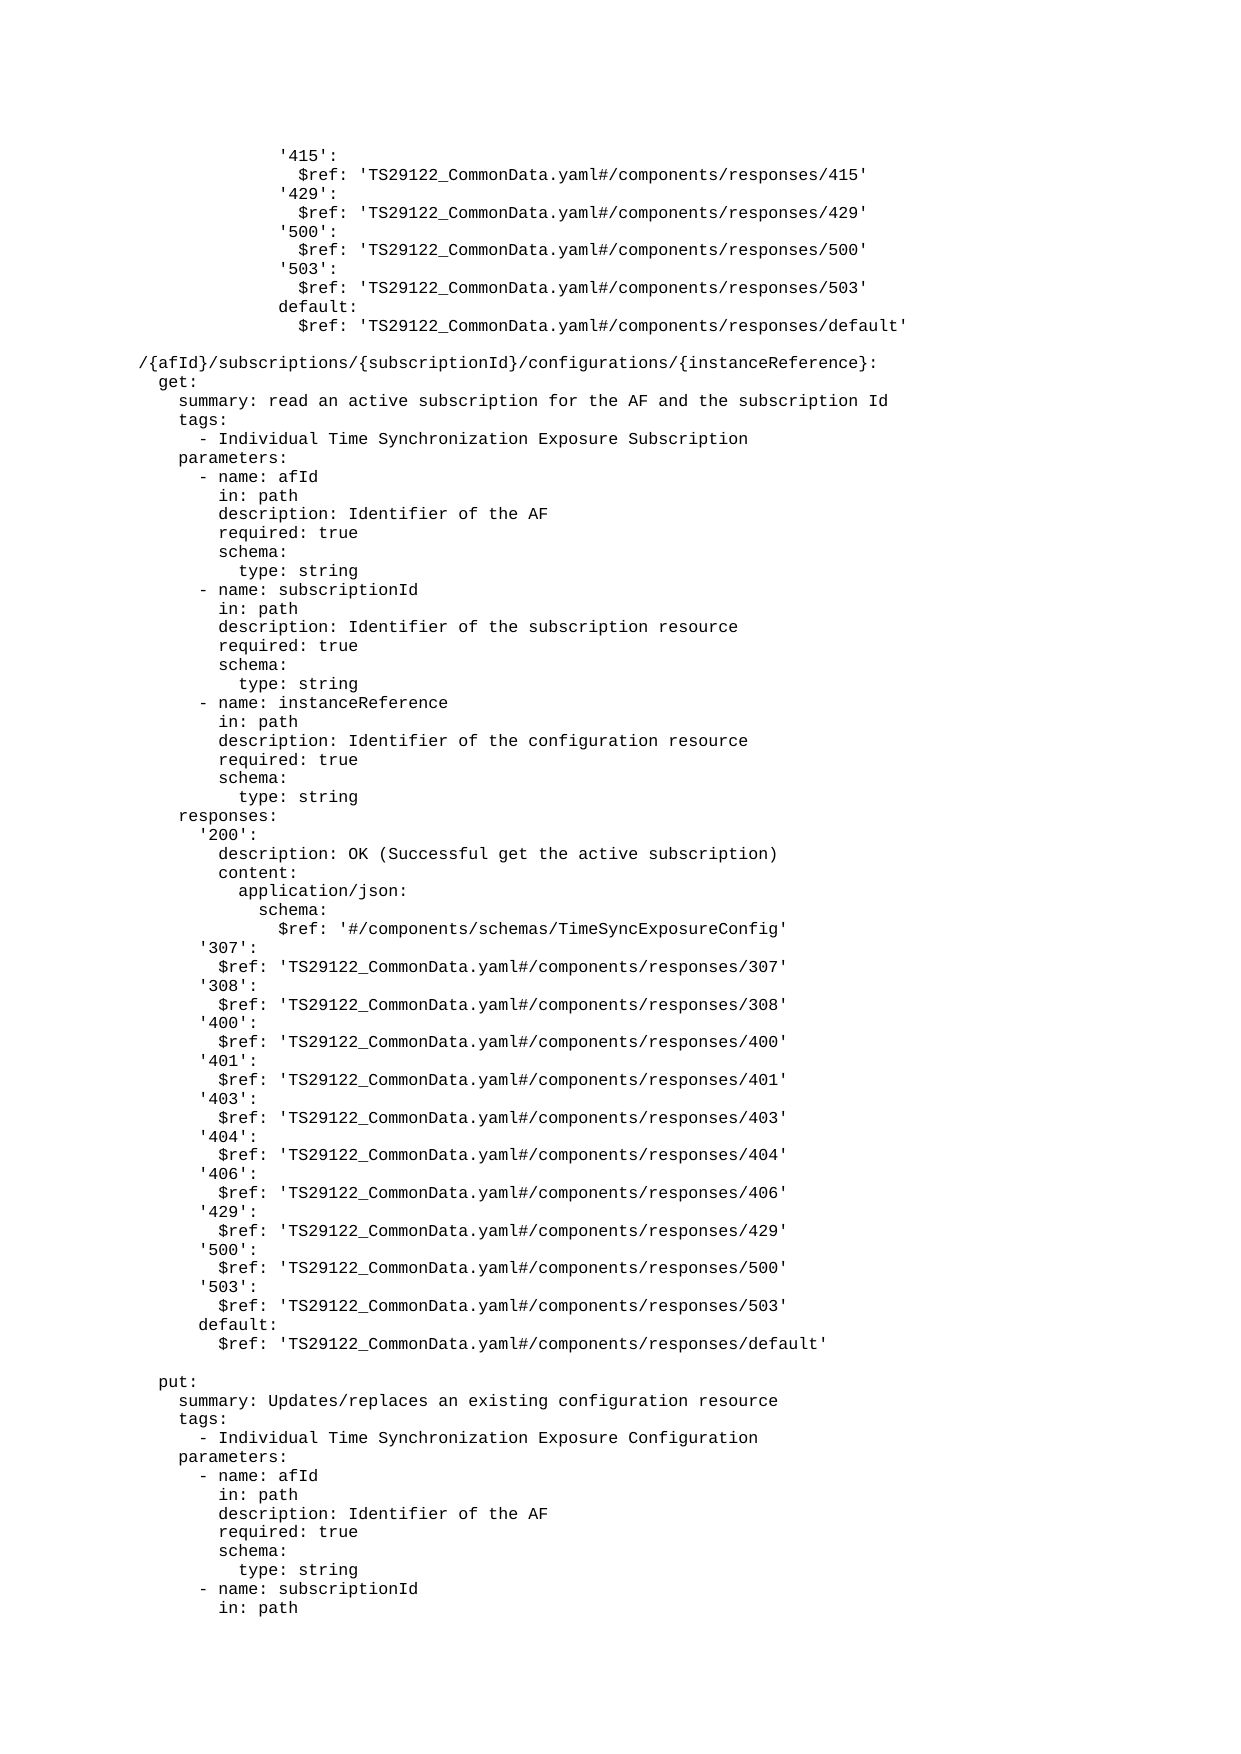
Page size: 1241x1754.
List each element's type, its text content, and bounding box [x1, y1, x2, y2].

text responses: [118, 808, 1122, 826]
text $ref: 'TS29122_CommonData.yaml#/components/responses/429' [118, 1222, 1122, 1241]
text description: Identifier of the AF [118, 506, 1122, 525]
text '400': [118, 1015, 1122, 1034]
text - name: instanceReference [118, 694, 1122, 713]
text - Individual Time Synchronization Exposure Configuration [118, 1430, 1122, 1449]
text '503': [118, 261, 1122, 280]
text description: Identifier of the subscription resource [118, 619, 1122, 638]
text $ref: 'TS29122_CommonData.yaml#/components/responses/307' [118, 958, 1122, 977]
text $ref: 'TS29122_CommonData.yaml#/components/responses/308' [118, 996, 1122, 1015]
text $ref: 'TS29122_CommonData.yaml#/components/responses/403' [118, 1109, 1122, 1128]
text tags: [118, 412, 1122, 431]
text $ref: 'TS29122_CommonData.yaml#/components/responses/503' [118, 1298, 1122, 1317]
text required: true [118, 638, 1122, 657]
text /{afId}/subscriptions/{subscriptionId}/configurations/{instanceReference}: [118, 355, 1122, 374]
text type: string [118, 676, 1122, 694]
text '403': [118, 1090, 1122, 1109]
text $ref: 'TS29122_CommonData.yaml#/components/responses/401' [118, 1072, 1122, 1090]
text $ref: 'TS29122_CommonData.yaml#/components/responses/default' [118, 317, 1122, 336]
text in: path [118, 487, 1122, 506]
text $ref: 'TS29122_CommonData.yaml#/components/responses/429' [118, 204, 1122, 223]
text - name: subscriptionId [118, 1581, 1122, 1599]
text description: Identifier of the configuration resource [118, 732, 1122, 751]
text '500': [118, 223, 1122, 242]
text '404': [118, 1128, 1122, 1147]
text description: OK (Successful get the active subscription) [118, 845, 1122, 864]
text parameters: [118, 1449, 1122, 1467]
text $ref: 'TS29122_CommonData.yaml#/components/responses/default' [118, 1336, 1122, 1354]
text type: string [118, 562, 1122, 581]
text $ref: 'TS29122_CommonData.yaml#/components/responses/415' [118, 167, 1122, 185]
text schema: [118, 1543, 1122, 1562]
text default: [118, 298, 1122, 317]
text - name: subscriptionId [118, 581, 1122, 600]
text '500': [118, 1241, 1122, 1260]
text type: string [118, 1562, 1122, 1581]
text required: true [118, 1524, 1122, 1543]
text '415': [118, 148, 1122, 167]
text '307': [118, 939, 1122, 958]
text required: true [118, 525, 1122, 544]
text '406': [118, 1166, 1122, 1185]
text in: path [118, 1486, 1122, 1505]
text '200': [118, 826, 1122, 845]
text '308': [118, 977, 1122, 996]
text get: [118, 374, 1122, 393]
text description: Identifier of the AF [118, 1505, 1122, 1524]
text '503': [118, 1279, 1122, 1298]
text required: true [118, 751, 1122, 770]
text in: path [118, 600, 1122, 619]
text content: [118, 864, 1122, 883]
text '429': [118, 1203, 1122, 1222]
text parameters: [118, 449, 1122, 468]
text schema: [118, 770, 1122, 789]
text schema: [118, 657, 1122, 676]
text $ref: 'TS29122_CommonData.yaml#/components/responses/404' [118, 1147, 1122, 1166]
text summary: read an active subscription for the AF and the subscription Id [118, 393, 1122, 412]
text $ref: 'TS29122_CommonData.yaml#/components/responses/500' [118, 1260, 1122, 1279]
text summary: Updates/replaces an existing configuration resource [118, 1392, 1122, 1411]
text schema: [118, 544, 1122, 562]
text in: path [118, 713, 1122, 732]
text - name: afId [118, 1467, 1122, 1486]
text put: [118, 1373, 1122, 1392]
text $ref: 'TS29122_CommonData.yaml#/components/responses/400' [118, 1034, 1122, 1053]
text $ref: 'TS29122_CommonData.yaml#/components/responses/503' [118, 280, 1122, 298]
text $ref: 'TS29122_CommonData.yaml#/components/responses/500' [118, 242, 1122, 261]
text '429': [118, 185, 1122, 204]
text tags: [118, 1411, 1122, 1430]
text - Individual Time Synchronization Exposure Subscription [118, 431, 1122, 449]
text '401': [118, 1053, 1122, 1072]
text - name: afId [118, 468, 1122, 487]
text schema: [118, 902, 1122, 921]
text $ref: 'TS29122_CommonData.yaml#/components/responses/406' [118, 1185, 1122, 1203]
text default: [118, 1317, 1122, 1336]
text application/json: [118, 883, 1122, 902]
text in: path [118, 1599, 1122, 1618]
text type: string [118, 789, 1122, 808]
text $ref: '#/components/schemas/TimeSyncExposureConfig' [118, 921, 1122, 939]
